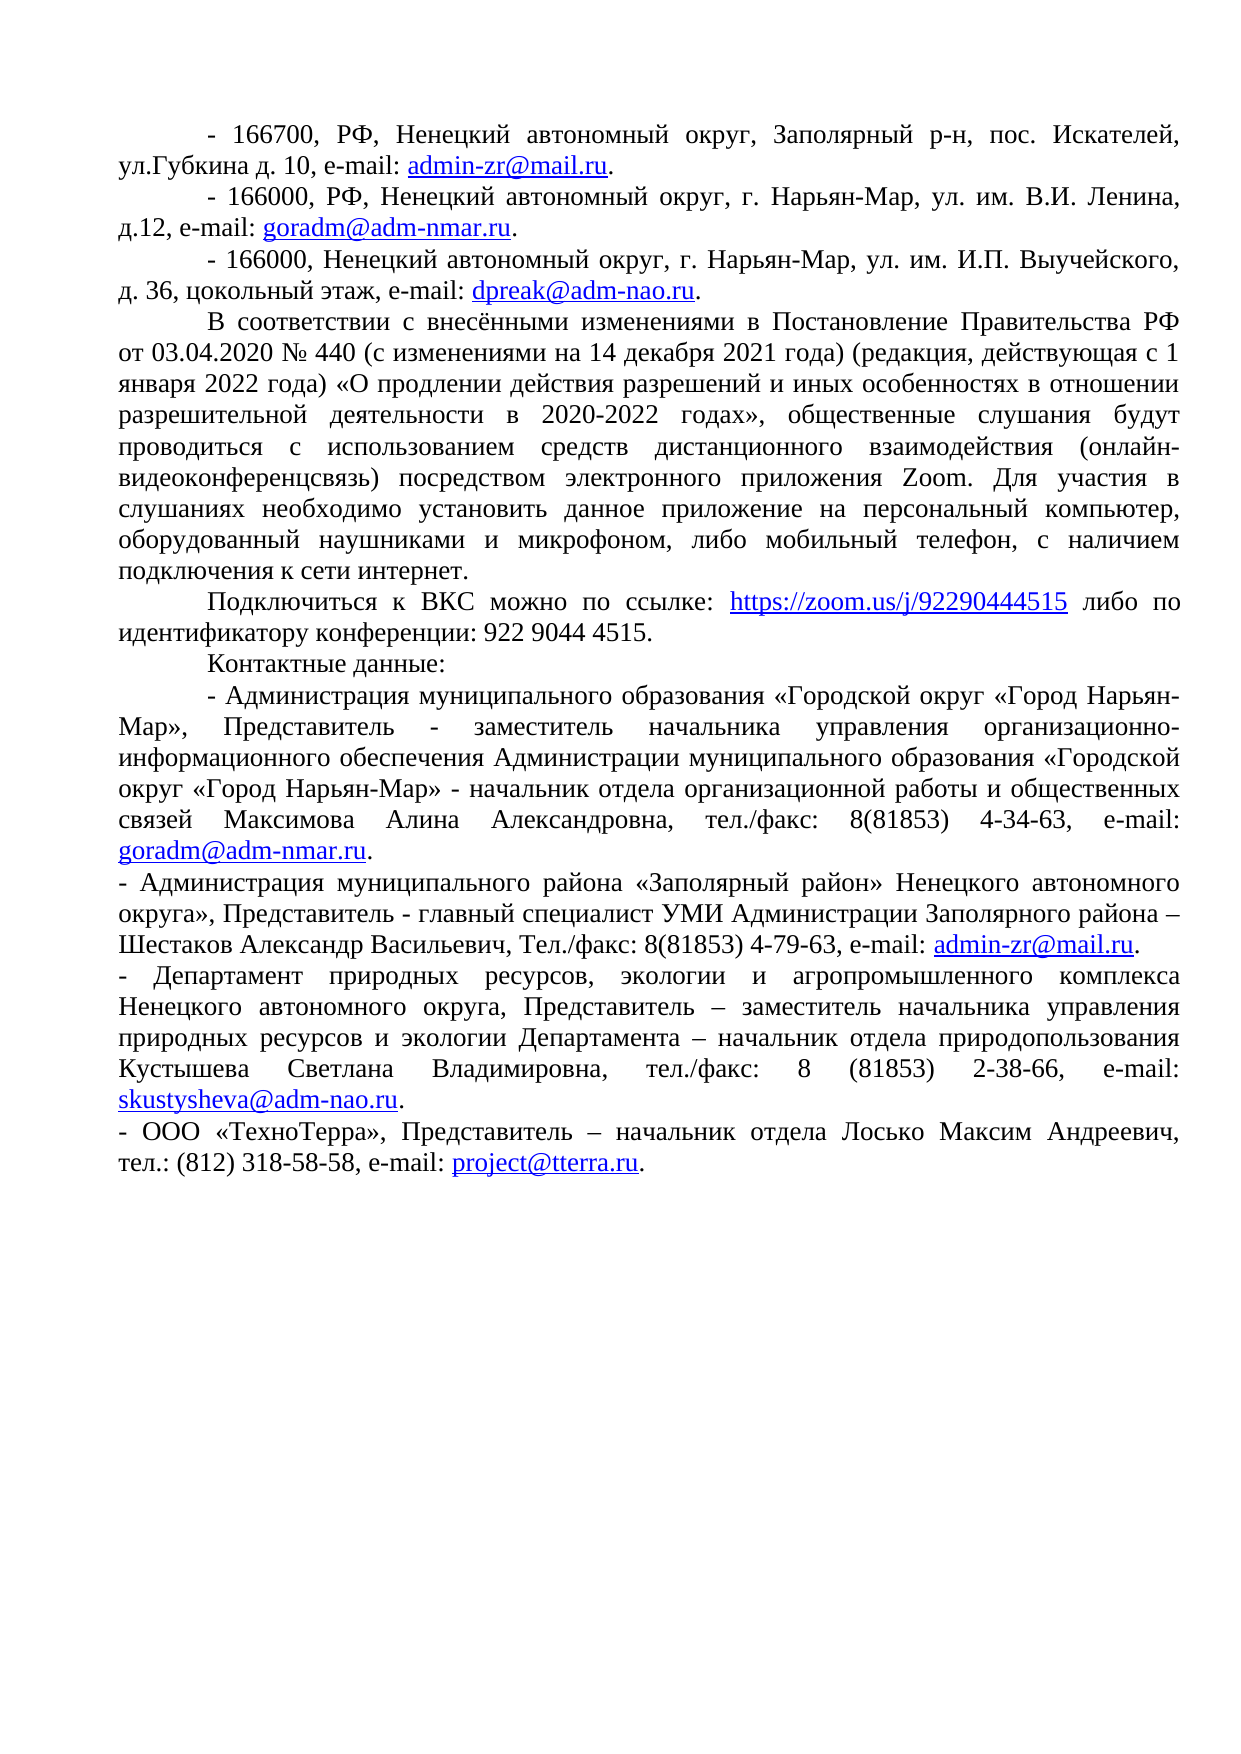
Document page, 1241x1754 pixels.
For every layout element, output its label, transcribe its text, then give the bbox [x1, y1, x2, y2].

text - Администрация муниципального образования «Городской округ «Город Нарьян- Мар», Представитель - заместитель начальника управления организационно- информационного обеспечения Администрации муниципального образования «Городской округ «Город Нарьян-Мар» - начальник отдела организационной работы и общественных связей Максимова Алина Александровна, тел./факс: 8(81853) 4-34-63, e-mail: goradm@adm-nmar.ru. - Администрация муниципального района «Заполярный район» Ненецкого автономного округа», Представитель - главный специалист УМИ Администрации Заполярного района – Шестаков Александр Васильевич, Тел./факс: 8(81853) 4-79-63, e-mail: admin-zr@mail.ru. [118, 679, 1181, 959]
text - 166000, Ненецкий автономный округ, г. Нарьян-Мар, ул. им. И.П. Выучейского, д. 36, цокольный этаж, e-mail: dpreak@adm-nao.ru. [118, 243, 1181, 305]
text - Департамент природных ресурсов, экологии и агропромышленного комплекса Ненецкого автономного округа, Представитель – заместитель начальника управления природных ресурсов и экологии Департамента – начальник отдела природопользования Кустышева Светлана Владимировна, тел./факс: 8 (81853) 2-38-66, e-mail: skustysheva@adm-nao.ru. - ООО «ТехноТерра», Представитель – начальник отдела Лосько Максим Андреевич, тел.: (812) 318-58-58, e-mail: project@tterra.ru. [118, 959, 1181, 1177]
text Контактные данные: [118, 648, 1181, 679]
text В соответствии с внесёнными изменениями в Постановление Правительства РФ от 03.04.2020 № 440 (с изменениями на 14 декабря 2021 года) (редакция, действующая с 1 января 2022 года) «О продлении действия разрешений и иных особенностях в отношении разрешительной деятельности в 2020-2022 годах», общественные слушания будут проводиться с использованием средств дистанционного взаимодействия (онлайн- видеоконференцсвязь) посредством электронного приложения Zoom. Для участия в слушаниях необходимо установить данное приложение на персональный компьютер, оборудованный наушниками и микрофоном, либо мобильный телефон, с наличием подключения к сети интернет. [118, 305, 1181, 585]
text - 166000, РФ, Ненецкий автономный округ, г. Нарьян-Мар, ул. им. В.И. Ленина, д.12, e-mail: goradm@adm-nmar.ru. [118, 180, 1181, 243]
text - 166700, РФ, Ненецкий автономный округ, Заполярный р-н, пос. Искателей, ул.Губкина д. 10, e-mail: admin-zr@mail.ru. [118, 118, 1181, 180]
text Подключиться к ВКС можно по ссылке: https://zoom.us/j/92290444515 либо по идентификатору конференции: 922 9044 4515. [118, 585, 1181, 648]
